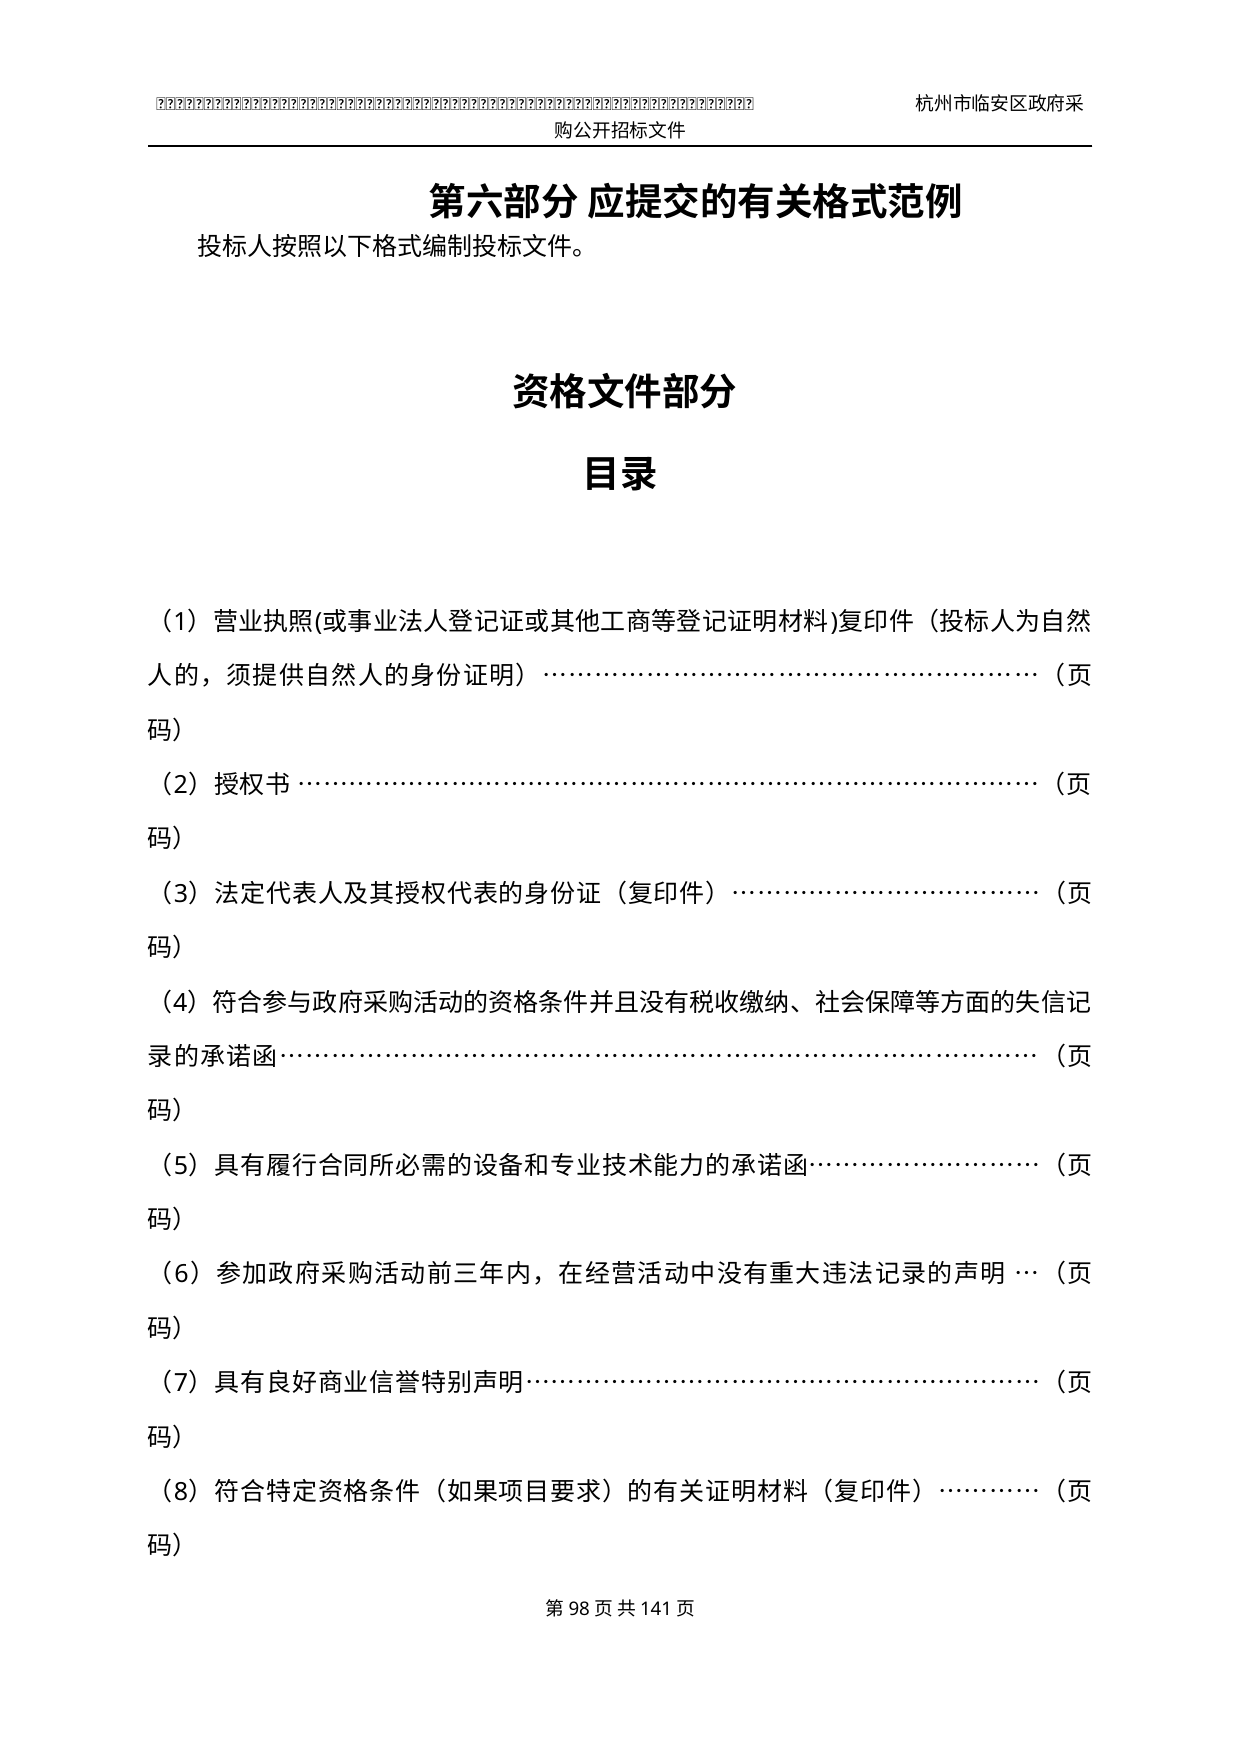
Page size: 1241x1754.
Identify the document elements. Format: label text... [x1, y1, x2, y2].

text 投标人按照以下格式编制投标文件。 [148, 226, 1092, 263]
text （5）具有履行合同所必需的设备和专业技术能力的承诺函………………………（页码） [148, 1145, 1092, 1236]
text （7）具有良好商业信誉特别声明……………………………………………………（页码） [148, 1363, 1092, 1453]
text 目录 [148, 443, 1092, 498]
text （4）符合参与政府采购活动的资格条件并且没有税收缴纳、社会保障等方面的失信记录的承诺函……………………………………………………………………………（页码） [148, 982, 1092, 1127]
text （3）法定代表人及其授权代表的身份证（复印件）………………………………（页码） [148, 873, 1092, 964]
text 第六部分 应提交的有关格式范例 [148, 172, 1092, 226]
text （6）参加政府采购活动前三年内，在经营活动中没有重大违法记录的声明 …（页码） [148, 1254, 1092, 1344]
text （8）符合特定资格条件（如果项目要求）的有关证明材料（复印件）…………（页码） [148, 1471, 1092, 1562]
text （1）营业执照(或事业法人登记证或其他工商等登记证明材料)复印件（投标人为自然人的，须提供自然人的身份证明）…………………………………………………（页码） [148, 601, 1092, 746]
text 资格文件部分 [148, 362, 1092, 416]
text （2）授权书 ……………………………………………………………………………（页码） [148, 764, 1092, 855]
